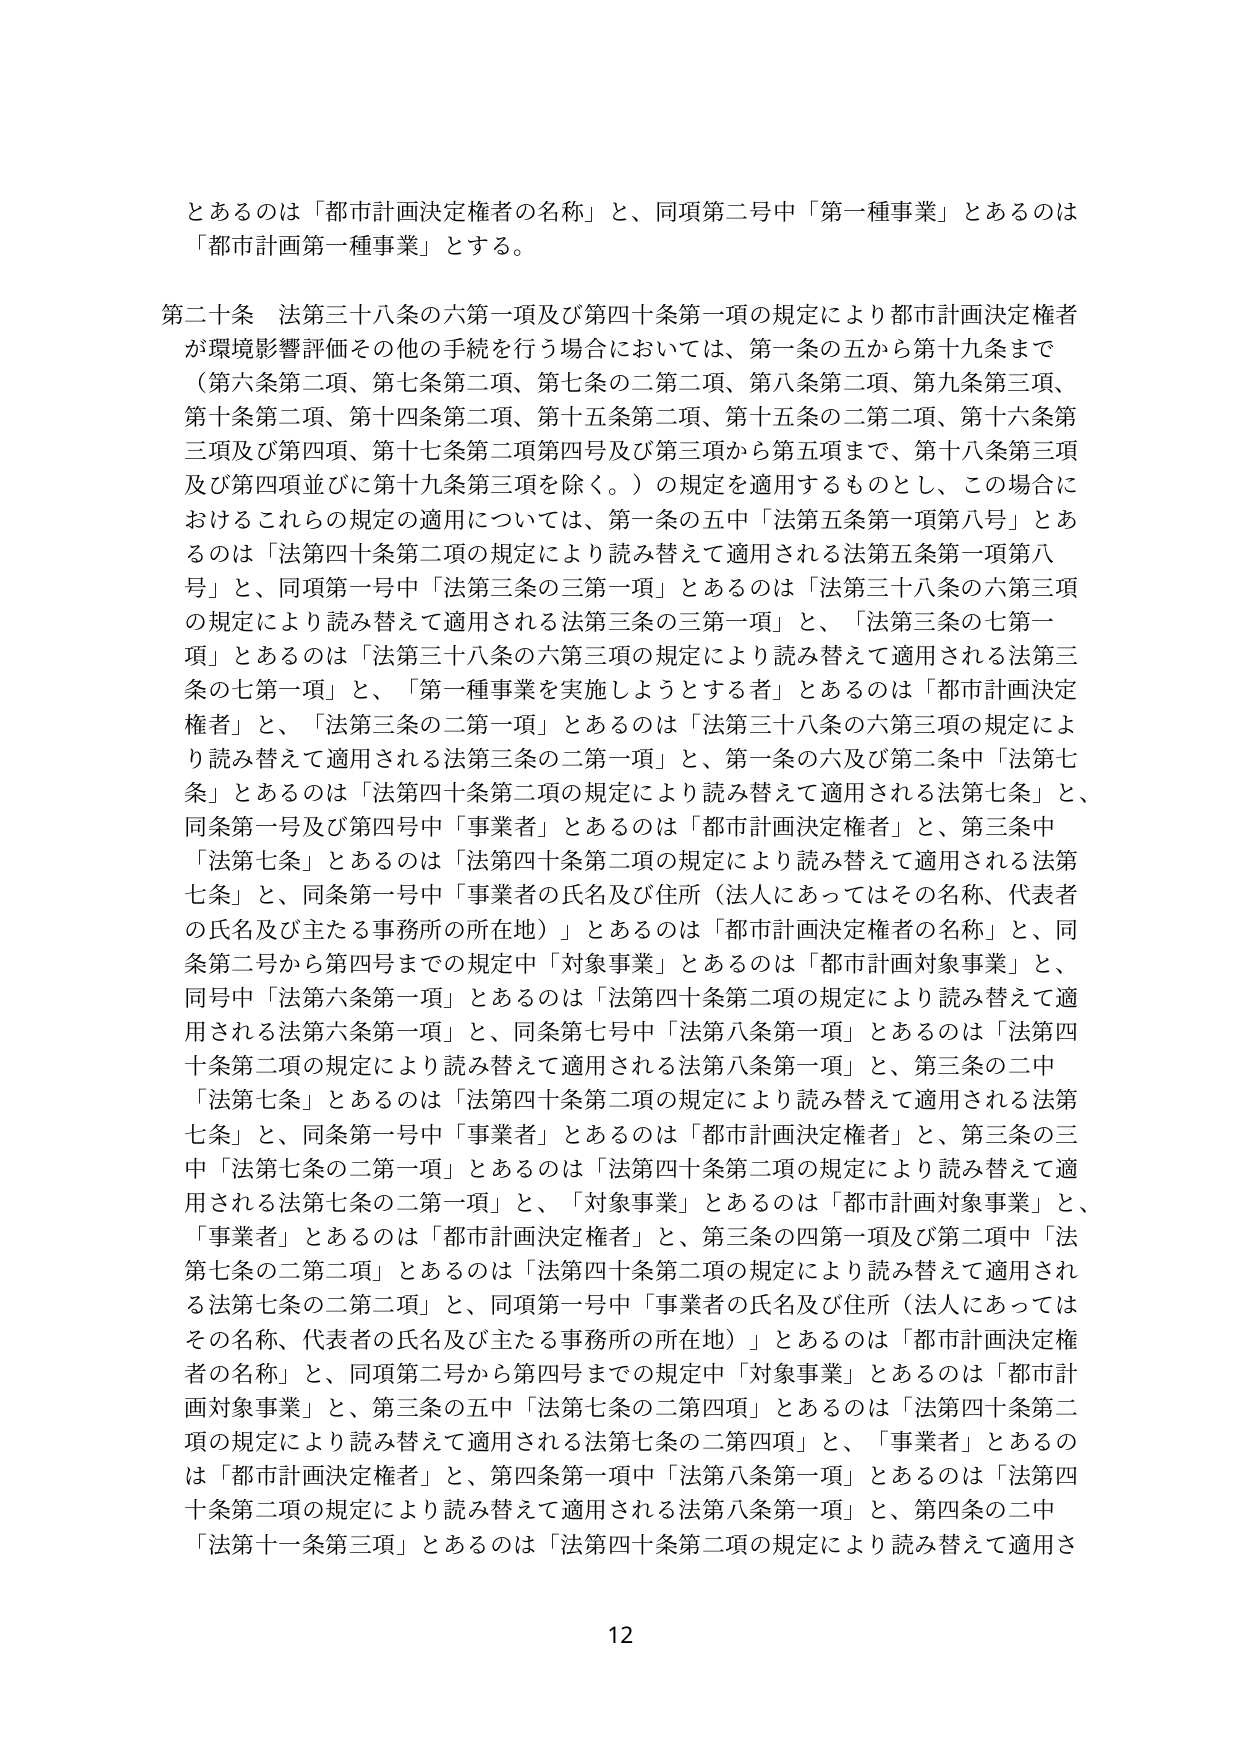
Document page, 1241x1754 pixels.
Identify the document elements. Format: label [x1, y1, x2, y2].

text [161, 296, 1079, 1560]
text [161, 194, 1079, 262]
